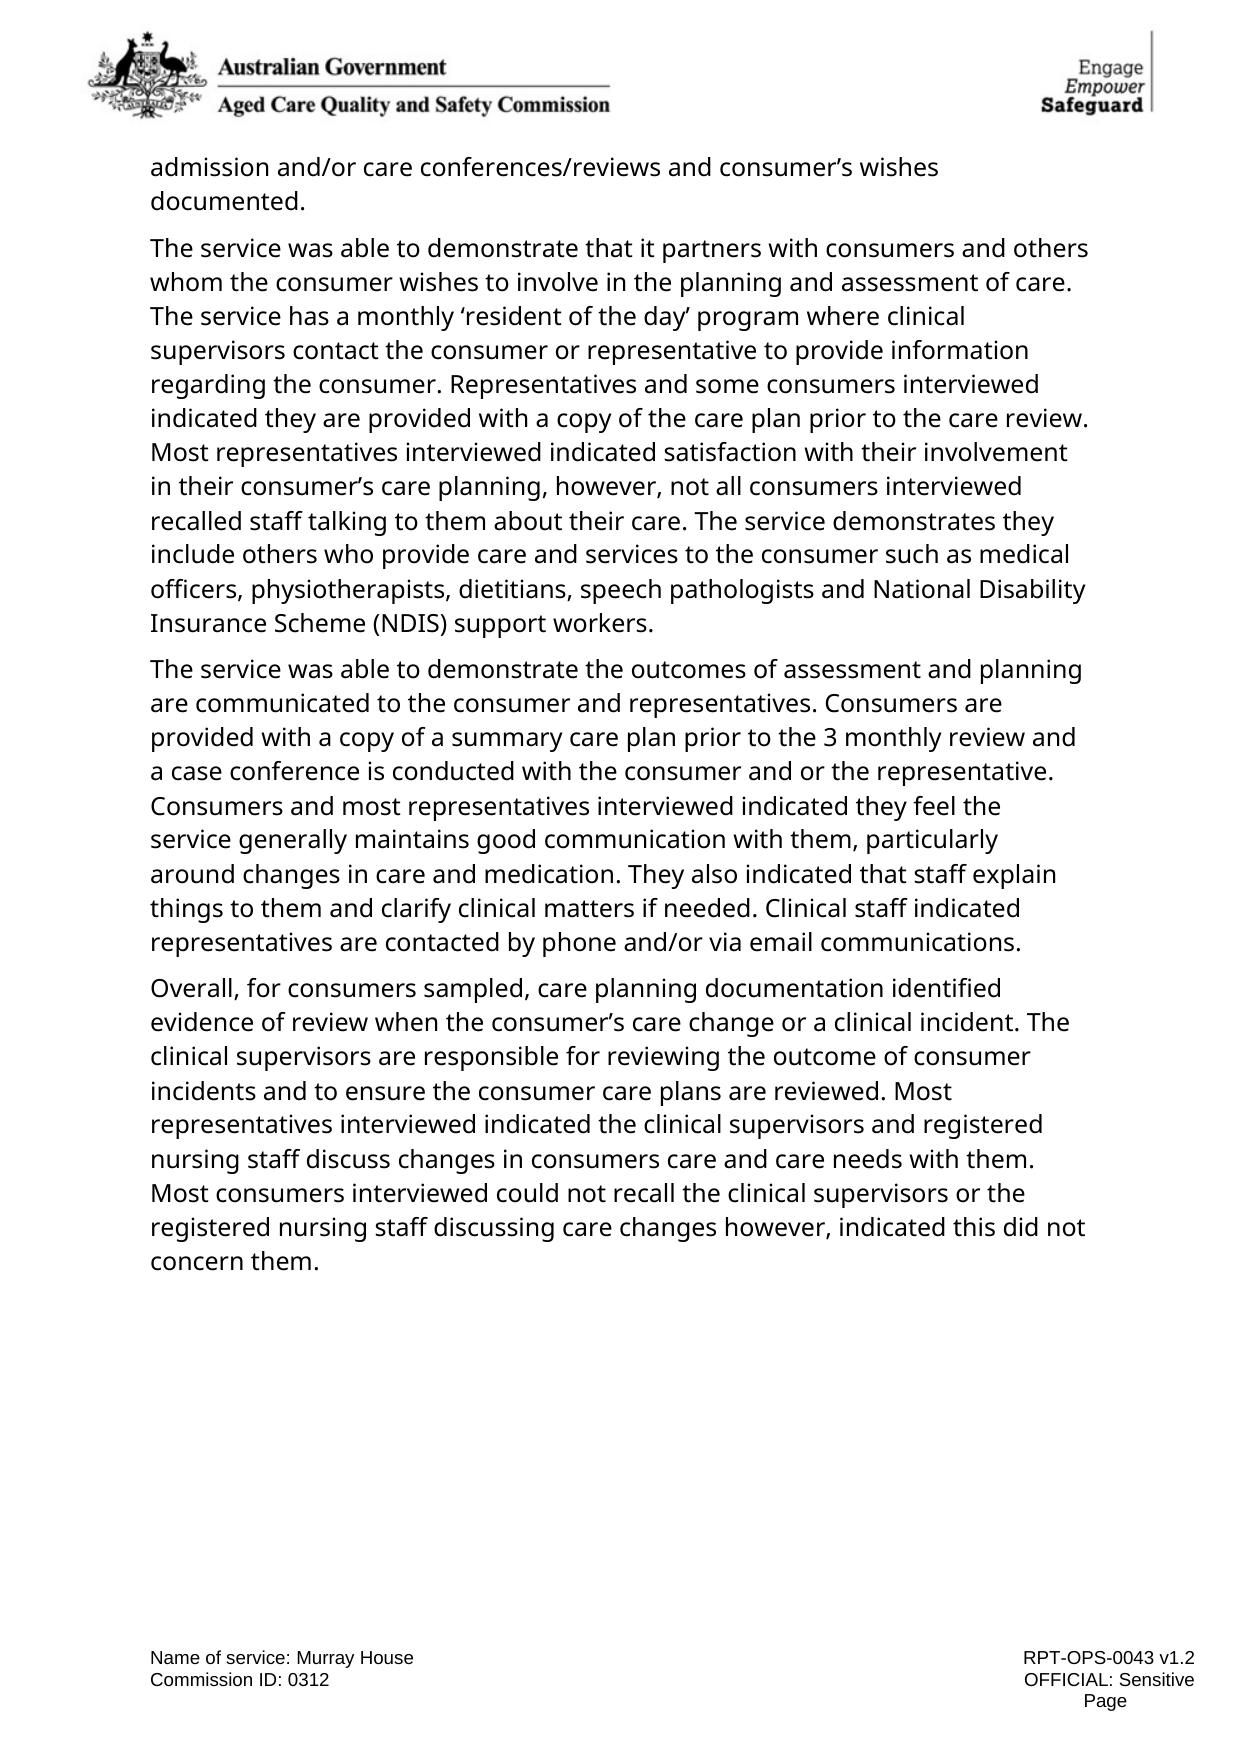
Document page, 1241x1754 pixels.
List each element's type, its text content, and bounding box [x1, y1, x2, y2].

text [150, 150, 1090, 218]
text The service was able to demonstrate the outcomes of assessment and planning are communicated to the consumer and representatives. Consumers are provided with a copy of a summary care plan prior to the 3 monthly review and a case conference is conducted with the consumer and or the representative. Consumers and most representatives interviewed indicated they feel the service generally maintains good communication with them, particularly around changes in care and medication. They also indicated that staff explain things to them and clarify clinical matters if needed. Clinical staff indicated representatives are contacted by phone and/or via email communications. [150, 652, 1090, 958]
picture [0, 23, 1241, 131]
text Overall, for consumers sampled, care planning documentation identified evidence of review when the consumer’s care change or a clinical incident. The clinical supervisors are responsible for reviewing the outcome of consumer incidents and to ensure the consumer care plans are reviewed. Most representatives interviewed indicated the clinical supervisors and registered nursing staff discuss changes in consumers care and care needs with them. Most consumers interviewed could not recall the clinical supervisors or the registered nursing staff discussing care changes however, indicated this did not concern them. [150, 971, 1090, 1277]
text The service was able to demonstrate that it partners with consumers and others whom the consumer wishes to involve in the planning and assessment of care. The service has a monthly ‘resident of the day’ program where clinical supervisors contact the consumer or representative to provide information regarding the consumer. Representatives and some consumers interviewed indicated they are provided with a copy of the care plan prior to the care review. Most representatives interviewed indicated satisfaction with their involvement in their consumer’s care planning, however, not all consumers interviewed recalled staff talking to them about their care. The service demonstrates they include others who provide care and services to the consumer such as medical officers, physiotherapists, dietitians, speech pathologists and National Disability Insurance Scheme (NDIS) support workers. [150, 231, 1090, 639]
